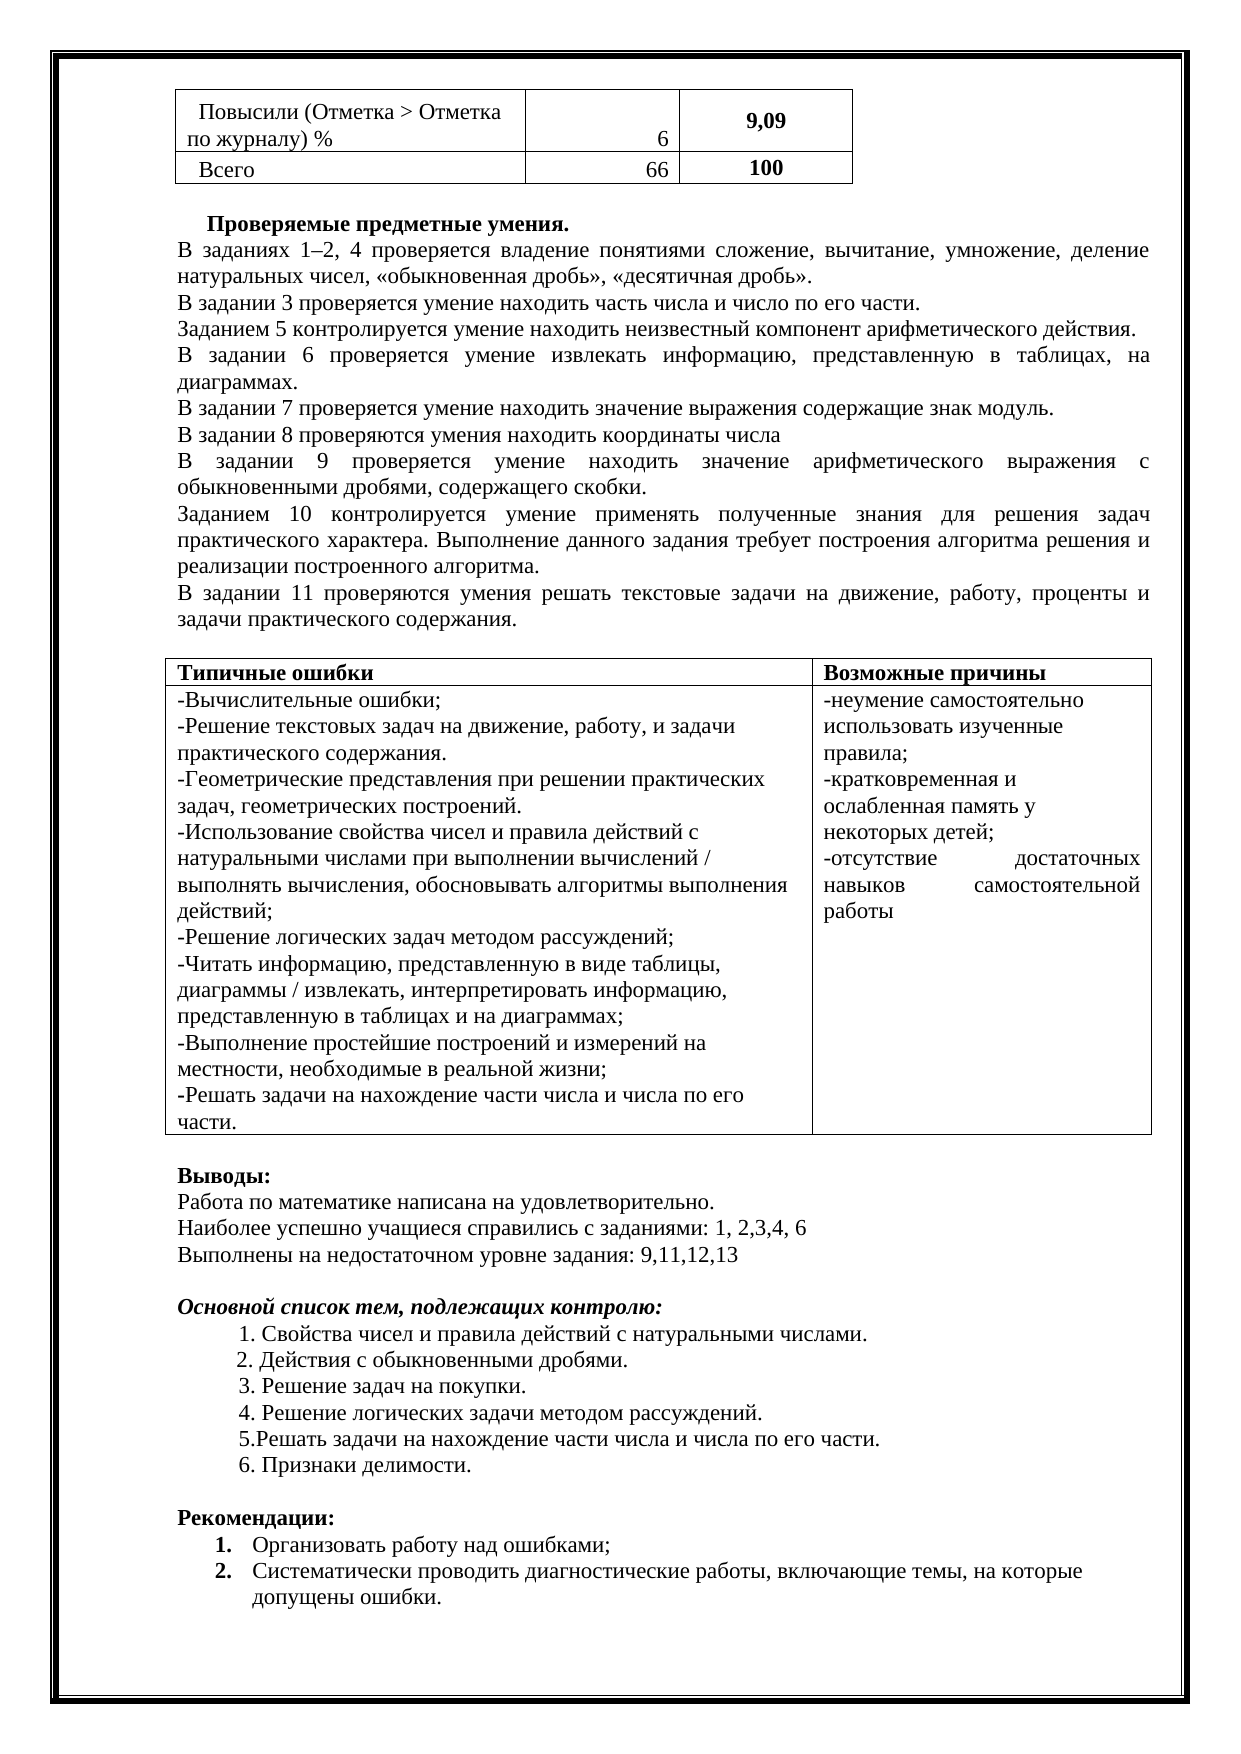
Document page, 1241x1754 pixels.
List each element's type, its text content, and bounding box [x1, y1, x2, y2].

table_cell 100 [680, 152, 852, 182]
table_cell Повысили (Отметка > Отметка по журналу) % [176, 90, 525, 151]
table_cell Всего [176, 152, 525, 182]
table_header Типичные ошибки [166, 659, 812, 685]
text В задании 3 проверяется умение находить часть числа и число по его части. [177, 289, 1152, 315]
text 4. Решение логических задачи методом рассуждений. [221, 1399, 1152, 1425]
table_cell 66 [526, 152, 679, 182]
text В заданиях 1–2, 4 проверяется владение понятиями сложение, вычитание, умножение, деление натуральных чисел, «обыкновенная дробь», «десятичная дробь». [177, 236, 1152, 289]
table_header Возможные причины [813, 659, 1151, 685]
table_cell 6 [526, 90, 679, 151]
text Заданием 10 контролируется умение применять полученные знания для решения задач практического характера. Выполнение данного задания требует построения алгоритма решения и реализации построенного алгоритма. [177, 500, 1152, 579]
text В задании 8 проверяются умения находить координаты числа [177, 421, 1152, 447]
text В задании 9 проверяется умение находить значение арифметического выражения с обыкновенными дробями, содержащего скобки. [177, 447, 1152, 500]
text 1. Свойства чисел и правила действий с натуральными числами. 2. Действия с обыкновенными дробями. [221, 1320, 1152, 1372]
text Наиболее успешно учащиеся справились с заданиями: 1, 2,3,4, 6 [177, 1214, 1152, 1241]
list Организовать работу над ошибками; [214, 1531, 1152, 1557]
text В задании 11 проверяются умения решать текстовые задачи на движение, работу, проценты и задачи практического содержания. [177, 579, 1152, 631]
text Выводы: [177, 1162, 1152, 1188]
text Работа по математике написана на удовлетворительно. [177, 1188, 1152, 1214]
table_cell -Вычислительные ошибки; -Решение текстовых задач на движение, работу, и задачи практического содержания. -Геометрические представления при решении практических задач, геометрических построений. -Использование свойства чисел и правила действий с натуральными числами при выполнении вычислений / выполнять вычисления, обосновывать алгоритмы выполнения действий; -Решение логических задач методом рассуждений; -Читать информацию, представленную в виде таблицы, диаграммы / извлекать, интерпретировать информацию, представленную в таблицах и на диаграммах; -Выполнение простейшие построений и измерений на местности, необходимые в реальной жизни; -Решать задачи на нахождение части числа и числа по его части. [166, 686, 812, 1134]
text В задании 6 проверяется умение извлекать информацию, представленную в таблицах, на диаграммах. [177, 342, 1152, 394]
text В задании 7 проверяется умение находить значение выражения содержащие знак модуль. [177, 394, 1152, 421]
text 3. Решение задач на покупки. [221, 1372, 1152, 1399]
text 6. Признаки делимости. [221, 1452, 1152, 1478]
text Проверяемые предметные умения. [177, 210, 1152, 236]
text Основной список тем, подлежащих контролю: [177, 1293, 1152, 1320]
list Систематически проводить диагностические работы, включающие темы, на которые допущены ошибки. [214, 1557, 1152, 1610]
text Выполнены на недостаточном уровне задания: 9,11,12,13 [177, 1241, 1152, 1267]
text 5.Решать задачи на нахождение части числа и числа по его части. [221, 1425, 1152, 1452]
text Рекомендации: [177, 1504, 1152, 1531]
table_cell 9,09 [680, 90, 852, 151]
text Заданием 5 контролируется умение находить неизвестный компонент арифметического действия. [177, 315, 1152, 342]
table_cell -неумение самостоятельно использовать изученные правила; -кратковременная и ослабленная память у некоторых детей; -отсутствие достаточных навыков самостоятельной работы [813, 686, 1151, 1134]
